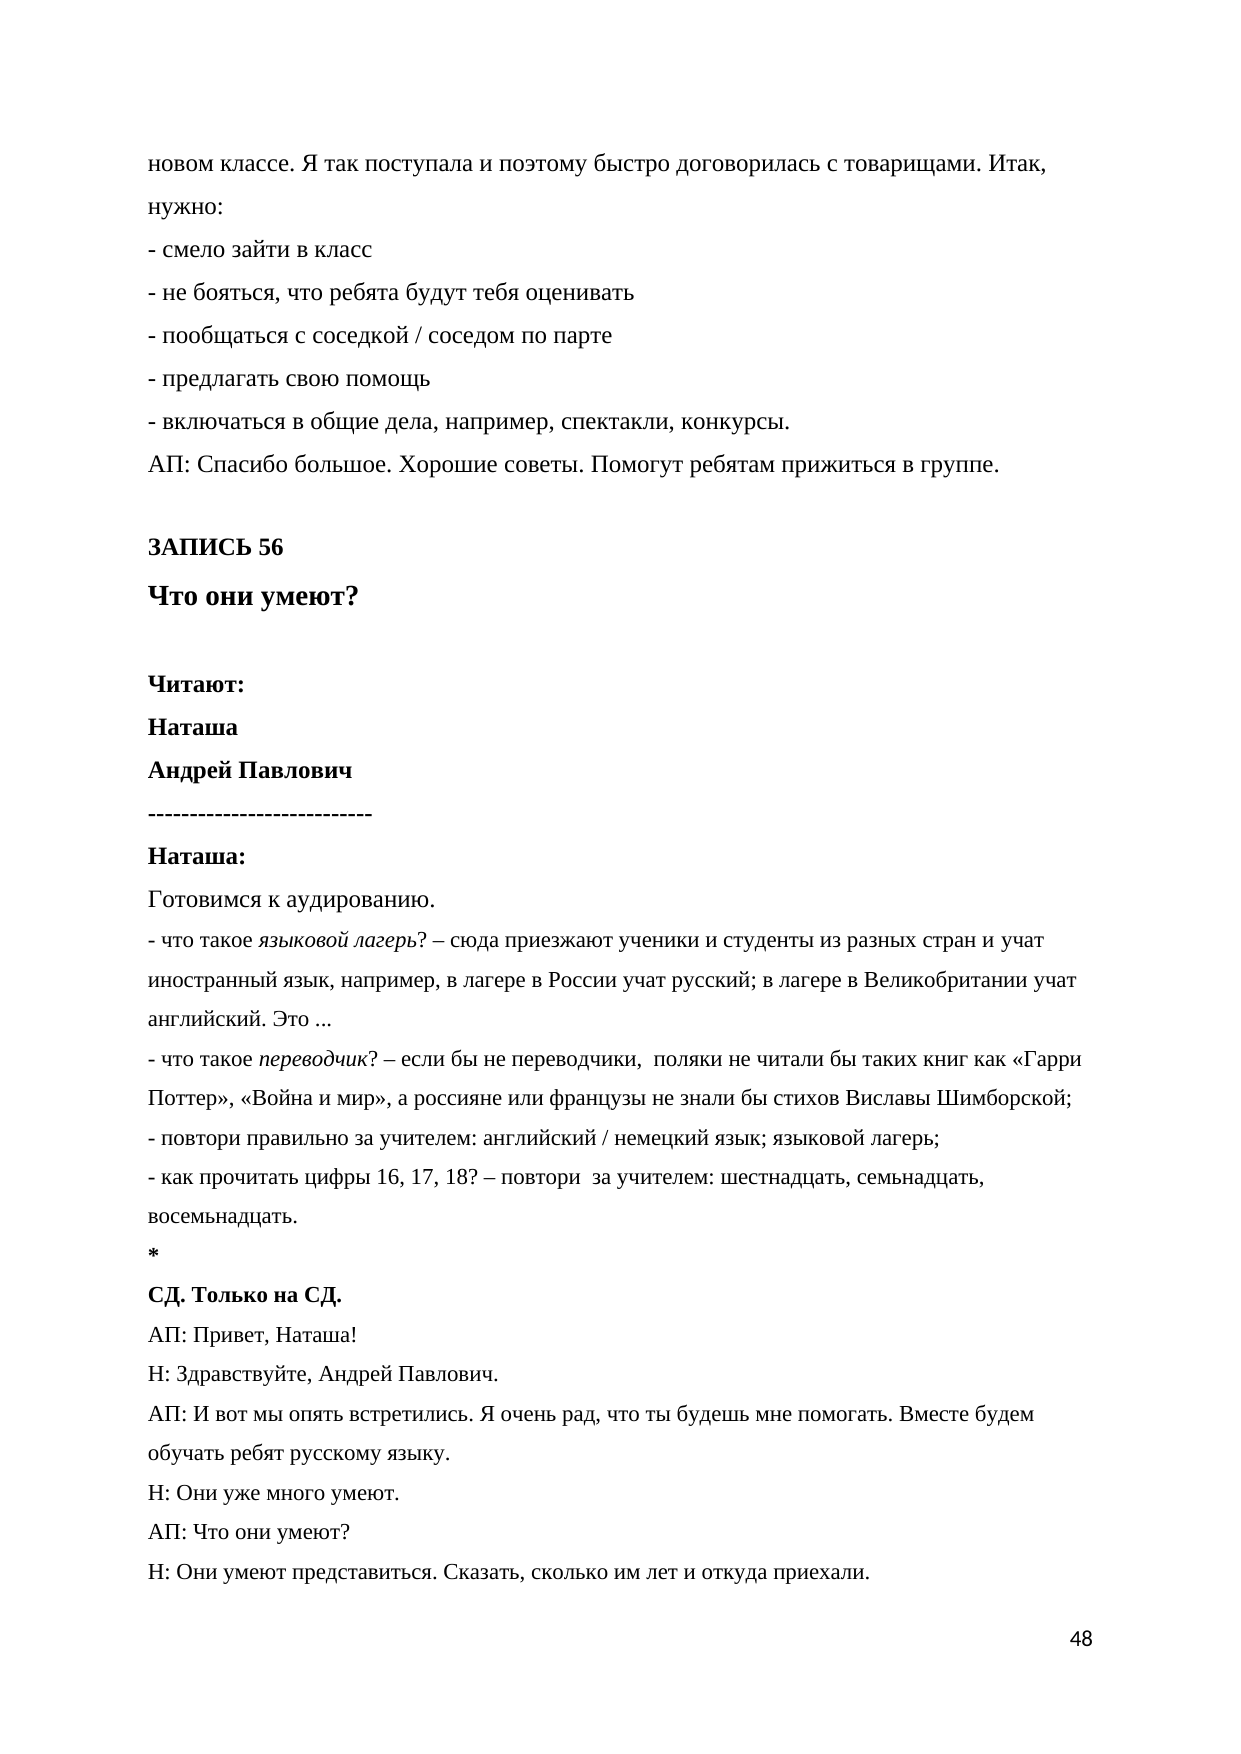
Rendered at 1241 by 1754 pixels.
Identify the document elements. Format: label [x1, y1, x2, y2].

text [148, 148, 1093, 1584]
